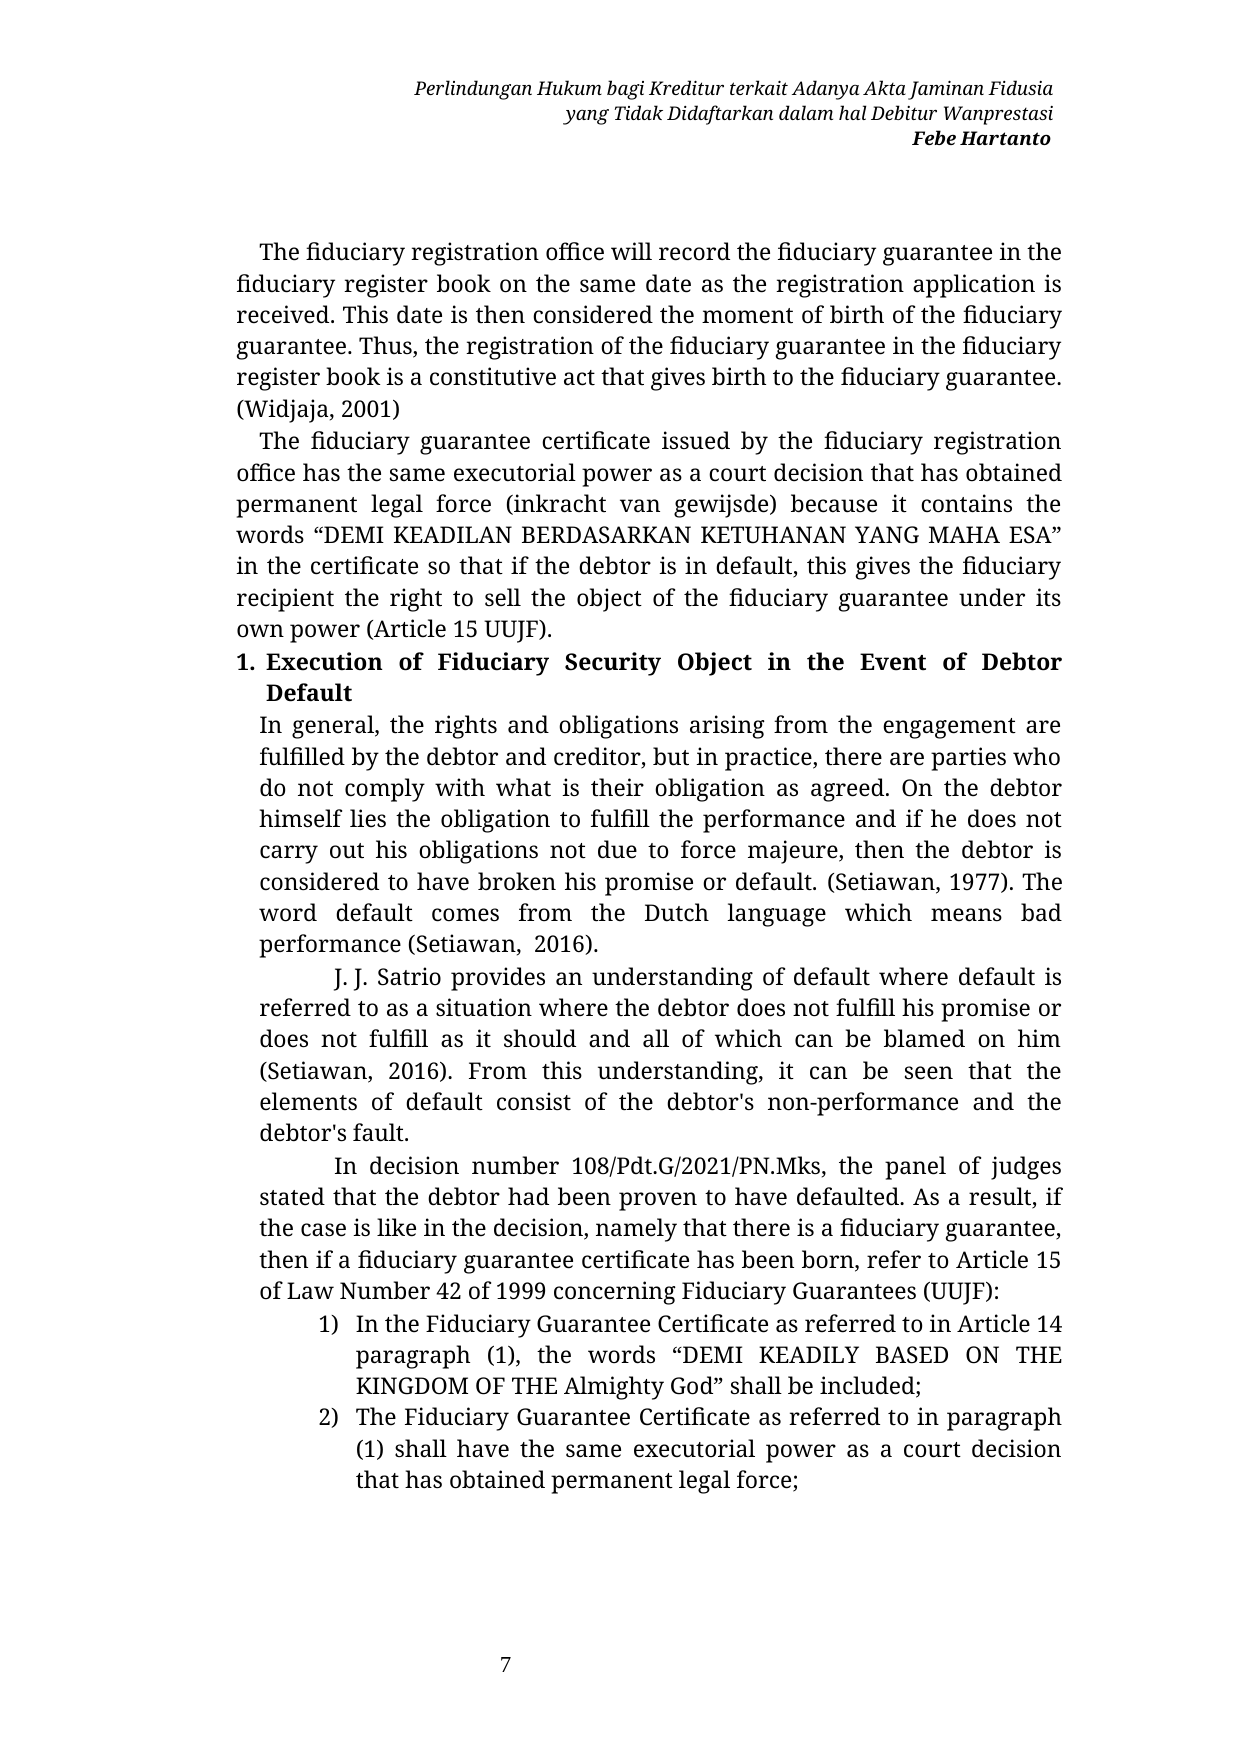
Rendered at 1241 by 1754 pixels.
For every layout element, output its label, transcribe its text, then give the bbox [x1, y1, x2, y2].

list Execution of Fiduciary Security Object in the Event of Debtor Default [236, 645, 1063, 708]
list In the Fiduciary Guarantee Certificate as referred to in Article 14 paragraph (1), the words “DEMI KEADILY BASED ON THE KINGDOM OF THE Almighty God” shall be included; [318, 1307, 1063, 1401]
list J. Satrio provides an understanding of default where default is referred to as a situation where the debtor does not fulfill his promise or does not fulfill as it should and all of which can be blamed on him (Setiawan, 2016). From this understanding, it can be seen that the elements of default consist of the debtor's non-performance and the debtor's fault. [259, 961, 1063, 1148]
list The Fiduciary Guarantee Certificate as referred to in paragraph (1) shall have the same executorial power as a court decision that has obtained permanent legal force; [318, 1401, 1063, 1495]
text The fiduciary registration office will record the fiduciary guarantee in the fiduciary register book on the same date as the registration application is received. This date is then considered the moment of birth of the fiduciary guarantee. Thus, the registration of the fiduciary guarantee in the fiduciary register book is a constitutive act that gives birth to the fiduciary guarantee. (Widjaja, 2001) [236, 236, 1063, 424]
text In decision number 108/Pdt.G/2021/PN.Mks, the panel of judges stated that the debtor had been proven to have defaulted. As a result, if the case is like in the decision, namely that there is a fiduciary guarantee, then if a fiduciary guarantee certificate has been born, refer to Article 15 of Law Number 42 of 1999 concerning Fiduciary Guarantees (UUJF): [259, 1150, 1063, 1306]
text The fiduciary guarantee certificate issued by the fiduciary registration office has the same executorial power as a court decision that has obtained permanent legal force (inkracht van gewijsde) because it contains the words “DEMI KEADILAN BERDASARKAN KETUHANAN YANG MAHA ESA” in the certificate so that if the debtor is in default, this gives the fiduciary recipient the right to sell the object of the fiduciary guarantee under its own power (Article 15 UUJF). [236, 425, 1063, 644]
text In general, the rights and obligations arising from the engagement are fulfilled by the debtor and creditor, but in practice, there are parties who do not comply with what is their obligation as agreed. On the debtor himself lies the obligation to fulfill the performance and if he does not carry out his obligations not due to force majeure, then the debtor is considered to have broken his promise or default. (Setiawan, 1977). The word default comes from the Dutch language which means bad performance (Setiawan, 2016). [259, 709, 1063, 959]
